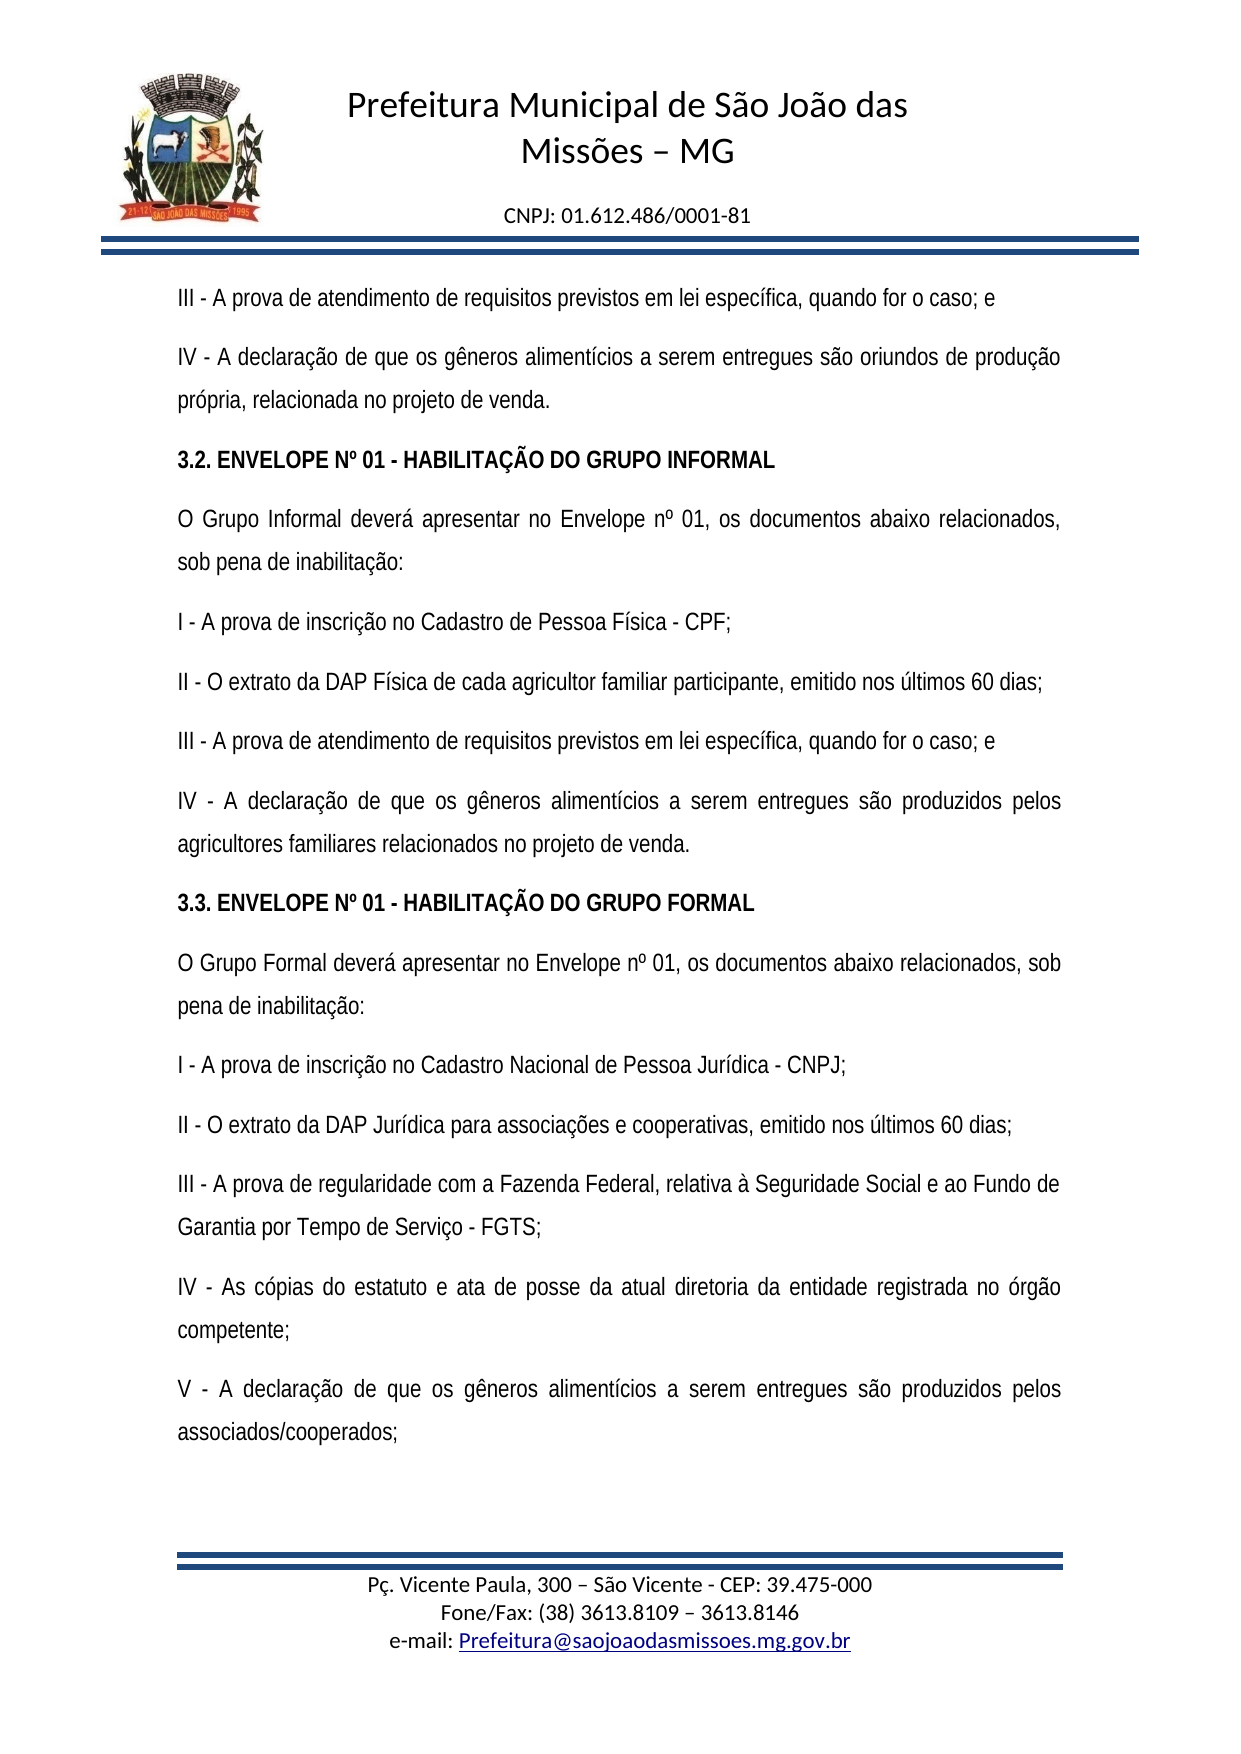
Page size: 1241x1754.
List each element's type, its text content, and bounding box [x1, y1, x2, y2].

text IV - As cópias do estatuto e ata de posse da atual diretoria da entidade registrada no órgão competente; [177, 1272, 1063, 1343]
text I - A prova de inscrição no Cadastro Nacional de Pessoa Jurídica - CNPJ; [177, 1050, 1063, 1079]
text III - A prova de regularidade com a Fazenda Federal, relativa à Seguridade Social e ao Fundo de Garantia por Tempo de Serviço - FGTS; [177, 1169, 1063, 1241]
text III - A prova de atendimento de requisitos previstos em lei específica, quando for o caso; e [177, 726, 1063, 755]
text O Grupo Formal deverá apresentar no Envelope nº 01, os documentos abaixo relacionados, sob pena de inabilitação: [177, 948, 1063, 1019]
text O Grupo Informal deverá apresentar no Envelope nº 01, os documentos abaixo relacionados, sob pena de inabilitação: [177, 504, 1063, 576]
picture [112, 73, 265, 227]
text II - O extrato da DAP Física de cada agricultor familiar participante, emitido nos últimos 60 dias; [177, 666, 1063, 695]
text III - A prova de atendimento de requisitos previstos em lei específica, quando for o caso; e [177, 283, 1063, 311]
text II - O extrato da DAP Jurídica para associações e cooperativas, emitido nos últimos 60 dias; [177, 1110, 1063, 1138]
text IV - A declaração de que os gêneros alimentícios a serem entregues são oriundos de produção própria, relacionada no projeto de venda. [177, 342, 1063, 414]
text I - A prova de inscrição no Cadastro de Pessoa Física - CPF; [177, 607, 1063, 636]
text 3.2. ENVELOPE Nº 01 - HABILITAÇÃO DO GRUPO INFORMAL [177, 445, 1063, 473]
text IV - A declaração de que os gêneros alimentícios a serem entregues são produzidos pelos agricultores familiares relacionados no projeto de venda. [177, 786, 1063, 857]
text V - A declaração de que os gêneros alimentícios a serem entregues são produzidos pelos associados/cooperados; [177, 1374, 1063, 1446]
text 3.3. ENVELOPE Nº 01 - HABILITAÇÃO DO GRUPO FORMAL [177, 888, 1063, 917]
